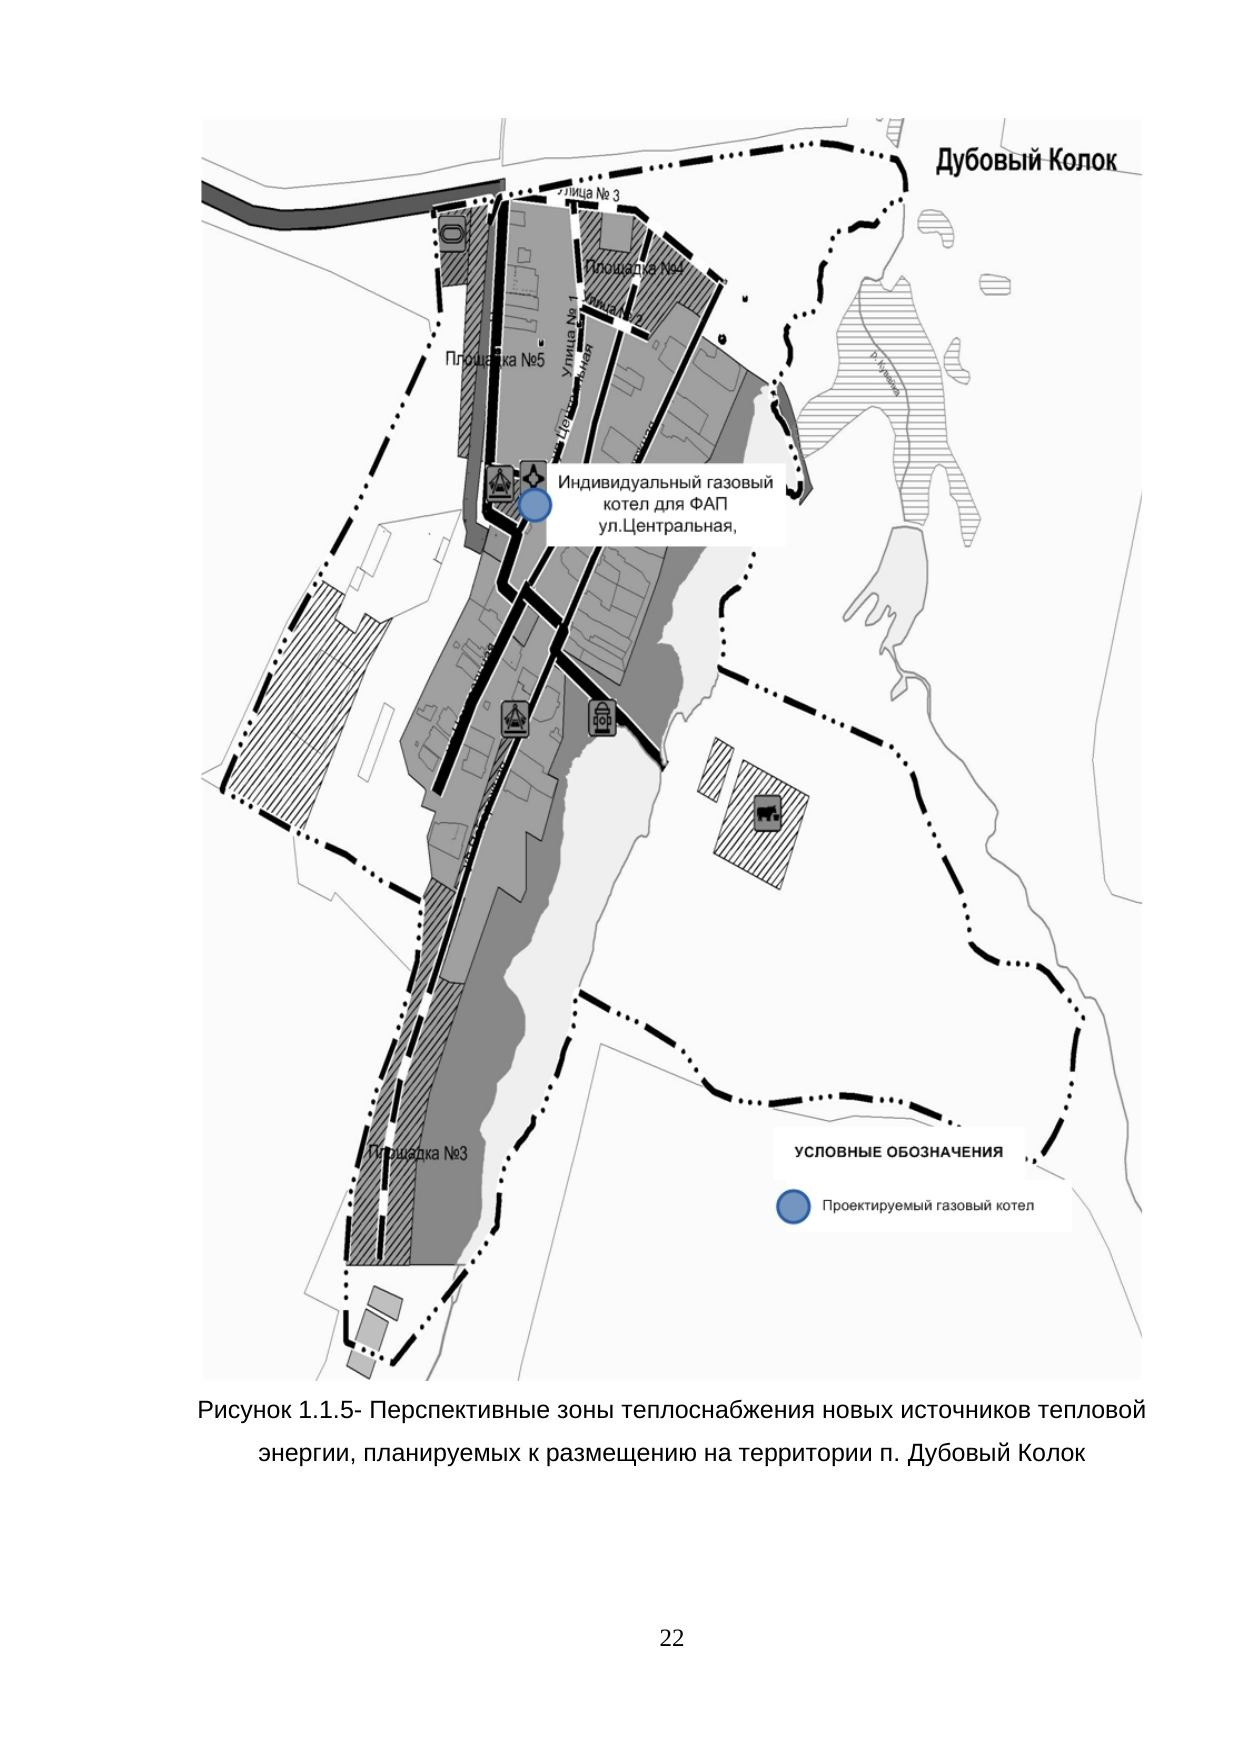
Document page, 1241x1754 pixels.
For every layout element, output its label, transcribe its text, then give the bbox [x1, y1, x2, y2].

text Рисунок 1.1.5- Перспективные зоны теплоснабжения новых источников тепловой энергии, планируемых к размещению на территории п. Дубовый Колок [192, 1395, 1152, 1467]
picture [201, 118, 1143, 1381]
